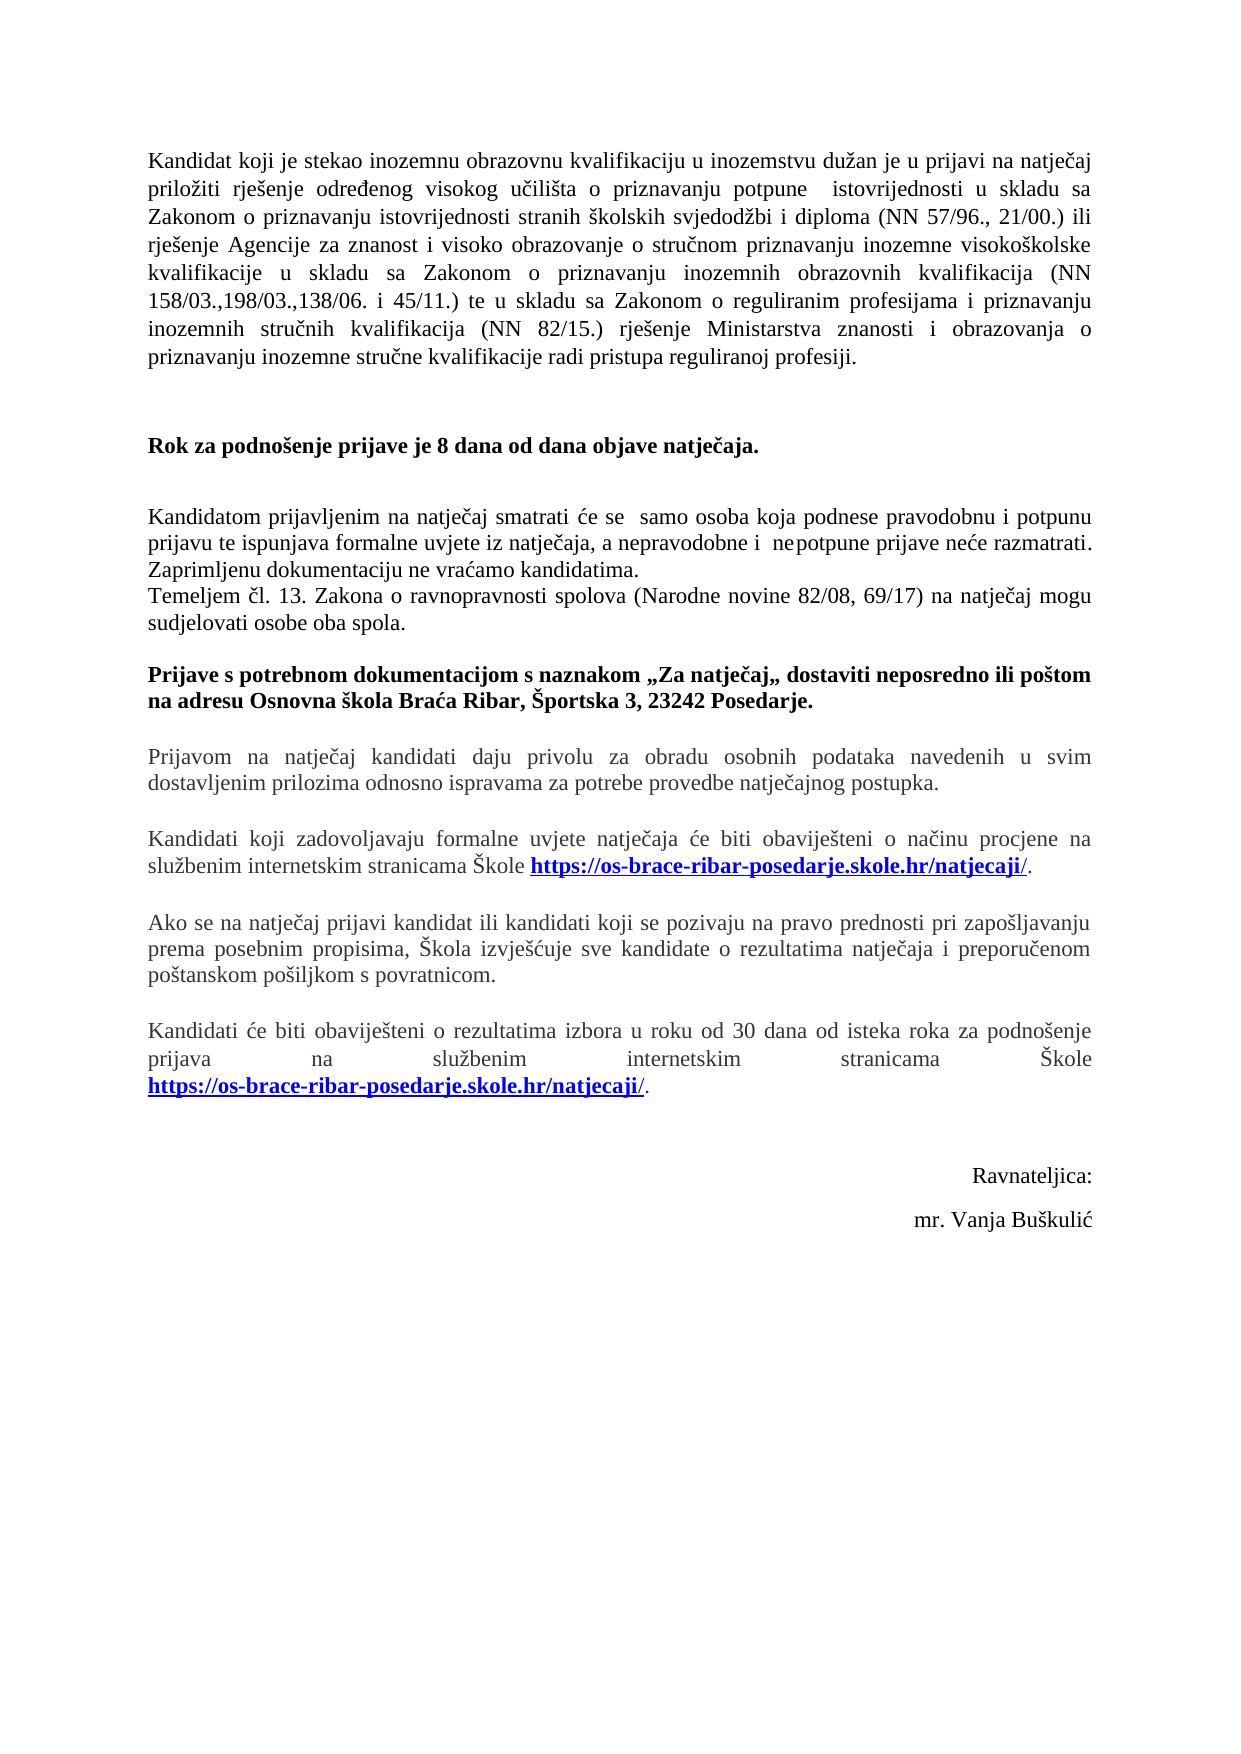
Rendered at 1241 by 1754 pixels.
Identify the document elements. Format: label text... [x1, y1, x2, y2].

text Kandidatom prijavljenim na natječaj smatrati će se samo osoba koja podnese pravodobnu i potpunu prijavu te ispunjava formalne uvjete iz natječaja, a nepravodobne i nepotpune prijave neće razmatrati. Zaprimljenu dokumentaciju ne vraćamo kandidatima. [148, 503, 1093, 582]
text Temeljem čl. 13. Zakona o ravnopravnosti spolova (Narodne novine 82/08, 69/17) na natječaj mogu sudjelovati osobe oba spola. [148, 582, 1093, 635]
text Prijave s potrebnom dokumentacijom s naznakom „Za natječaj„ dostaviti neposredno ili poštom na adresu Osnovna škola Braća Ribar, Športska 3, 23242 Posedarje. [148, 661, 1093, 714]
text mr. Vanja Buškulić [148, 1206, 1093, 1233]
text Rok za podnošenje prijave je 8 dana od dana objave natječaja. [148, 432, 1093, 458]
text Kandidati će biti obaviješteni o rezultatima izbora u roku od 30 dana od isteka roka za podnošenje prijava na službenim internetskim stranicama Škole https://os-brace-ribar-posedarje.skole.hr/natjecaji/. [148, 1017, 1093, 1099]
text Ravnateljica: [148, 1162, 1093, 1188]
text Kandidati koji zadovoljavaju formalne uvjete natječaja će biti obaviješteni o načinu procjene na službenim internetskim stranicama Škole https://os-brace-ribar-posedarje.skole.hr/natjecaji/. [148, 825, 1093, 879]
text Prijavom na natječaj kandidati daju privolu za obradu osobnih podataka navedenih u svim dostavljenim prilozima odnosno ispravama za potrebe provedbe natječajnog postupka. [148, 743, 1093, 796]
text Ako se na natječaj prijavi kandidat ili kandidati koji se pozivaju na pravo prednosti pri zapošljavanju prema posebnim propisima, Škola izvješćuje sve kandidate o rezultatima natječaja i preporučenom poštanskom pošiljkom s povratnicom. [148, 908, 1093, 988]
